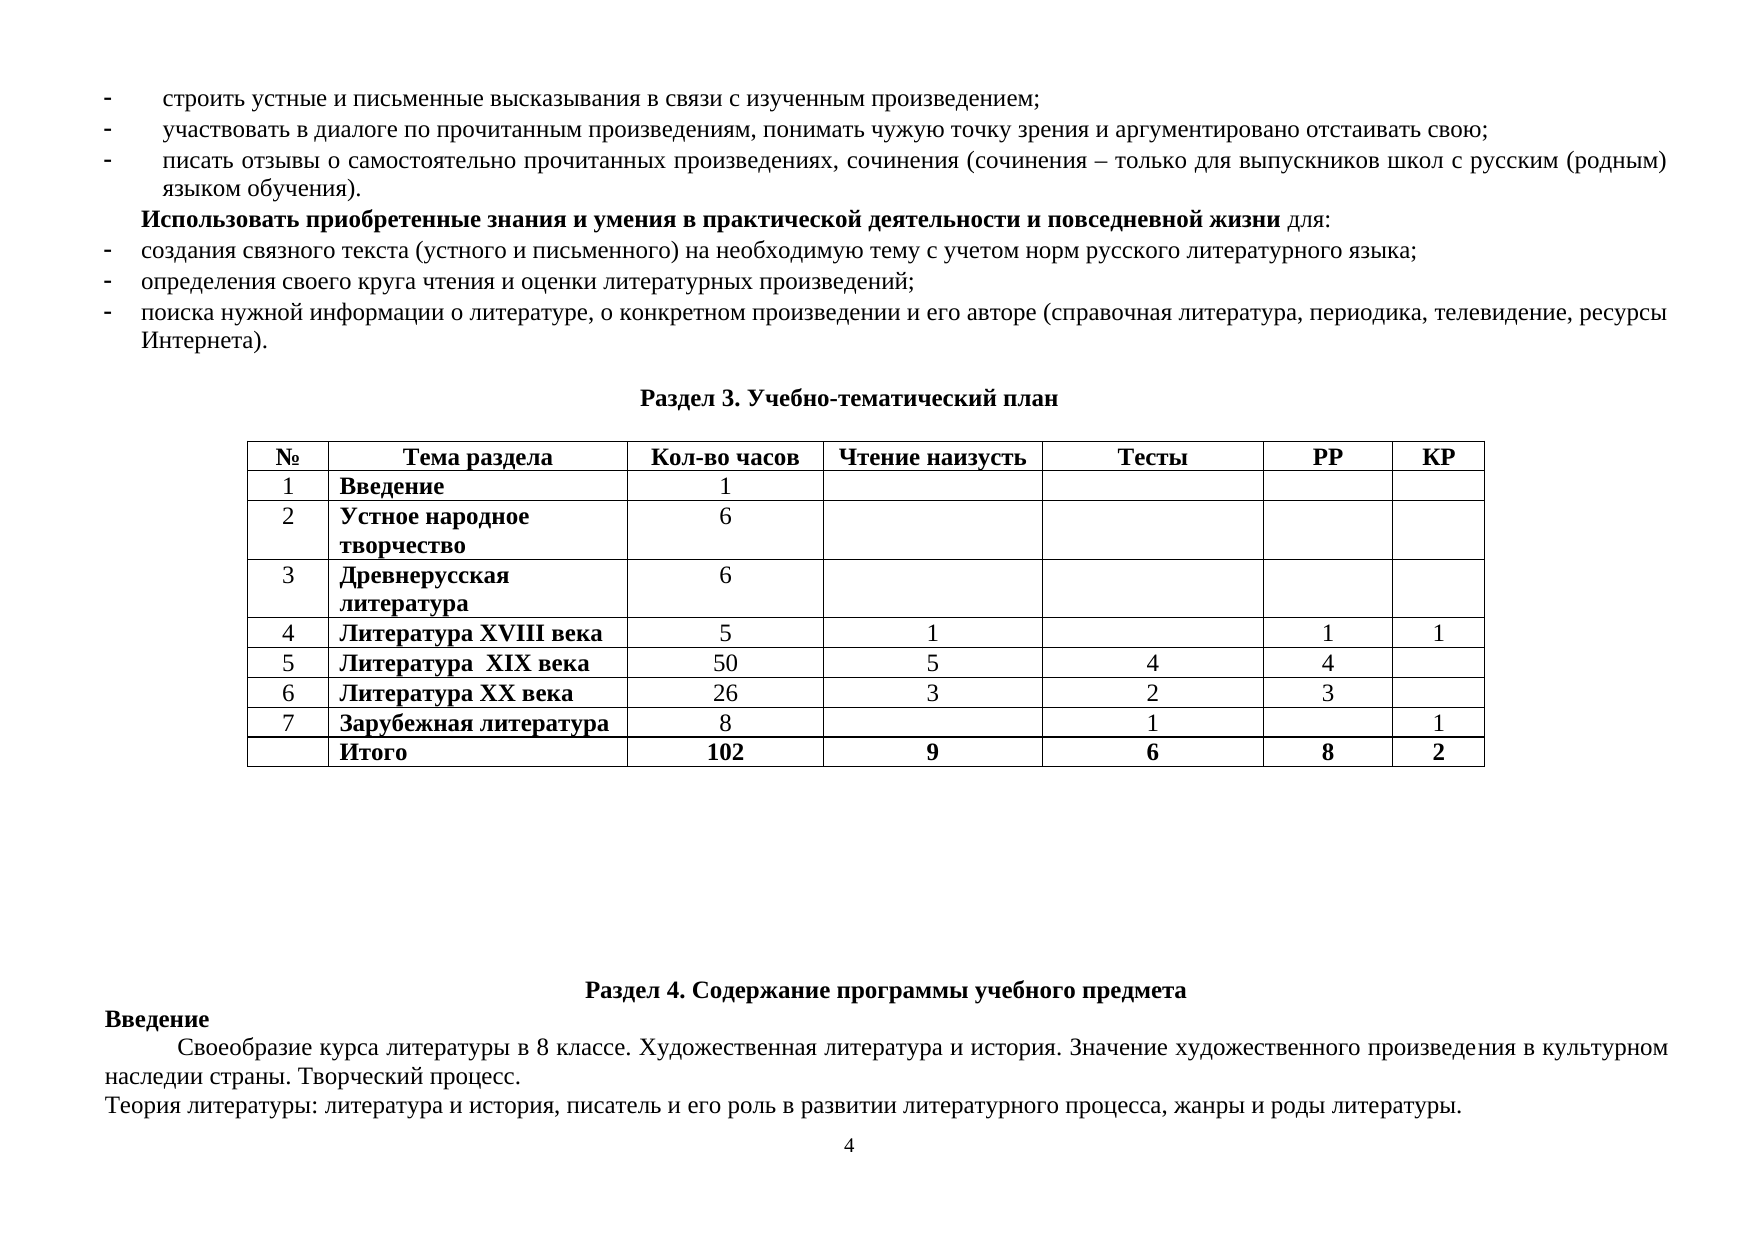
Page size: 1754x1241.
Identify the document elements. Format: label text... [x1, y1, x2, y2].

table_cell 1 [824, 618, 1042, 647]
table_header КР [1393, 442, 1484, 470]
table_cell [824, 501, 1042, 559]
table_cell 1 [248, 471, 328, 500]
table_cell [1264, 560, 1392, 617]
table_cell 1 [1393, 618, 1484, 647]
table_cell Итого [329, 738, 627, 766]
table_cell Введение [329, 471, 627, 500]
table_cell Литература ХХ века [329, 678, 627, 707]
text Раздел 4. Содержание программы учебного предмета [103, 975, 1668, 1004]
table_cell [1393, 678, 1484, 707]
table_cell [1393, 471, 1484, 500]
table_cell Зарубежная литература [329, 708, 627, 736]
list поиска нужной информации о литературе, о конкретном произведении и его авторе (справочная литература, периодика, телевидение, ресурсы Интернета). [103, 297, 1668, 354]
table_cell 6 [248, 678, 328, 707]
table_cell [1264, 471, 1392, 500]
table_cell 3 [1264, 678, 1392, 707]
text Использовать приобретенные знания и умения в практической деятельности и повседневной жизни для: [126, 204, 1668, 233]
table_cell 8 [628, 708, 823, 736]
table_cell 1 [1393, 708, 1484, 736]
table_header Чтение наизусть [824, 442, 1042, 470]
table_cell 102 [628, 738, 823, 766]
text Своеобразие курса литературы в 8 классе. Художественная литература и история. Значение художественного произведения в культурном наследии страны. Творческий процесс. [104, 1032, 1668, 1090]
table_cell 9 [824, 738, 1042, 766]
table_cell 6 [628, 501, 823, 559]
table_cell Устное народное творчество [329, 501, 627, 559]
list участвовать в диалоге по прочитанным произведениям, понимать чужую точку зрения и аргументировано отстаивать свою; [103, 114, 1668, 143]
table_cell 1 [628, 471, 823, 500]
table_cell Литература ХIХ века [329, 648, 627, 677]
table_cell [248, 738, 328, 766]
table_cell 6 [628, 560, 823, 617]
text Теория литературы: литература и история, писатель и его роль в развитии литературного процесса, жанры и роды литературы. [104, 1090, 1668, 1119]
text Раздел 3. Учебно-тематический план [29, 383, 1668, 412]
table_cell 5 [824, 648, 1042, 677]
table_cell 50 [628, 648, 823, 677]
table_cell 3 [824, 678, 1042, 707]
table_cell [824, 708, 1042, 736]
table_cell 26 [628, 678, 823, 707]
table_cell 5 [628, 618, 823, 647]
table_cell 4 [1264, 648, 1392, 677]
table_cell 4 [248, 618, 328, 647]
list определения своего круга чтения и оценки литературных произведений; [103, 266, 1668, 295]
table_cell 6 [1043, 738, 1263, 766]
table_cell 3 [248, 560, 328, 617]
table_cell 1 [1264, 618, 1392, 647]
table_cell [1393, 501, 1484, 559]
table_cell [1043, 471, 1263, 500]
table_cell [1264, 708, 1392, 736]
list строить устные и письменные высказывания в связи с изученным произведением; [103, 83, 1668, 112]
table_cell [1264, 501, 1392, 559]
list писать отзывы о самостоятельно прочитанных произведениях, сочинения (сочинения – только для выпускников школ с русским (родным) языком обучения). [103, 145, 1668, 202]
table_cell [1393, 560, 1484, 617]
list создания связного текста (устного и письменного) на необходимую тему с учетом норм русского литературного языка; [103, 235, 1668, 264]
table_cell Литература ХVIII века [329, 618, 627, 647]
table_cell [1043, 618, 1263, 647]
table_cell [1043, 501, 1263, 559]
table_header Тема раздела [329, 442, 627, 470]
table_cell [1043, 560, 1263, 617]
table_cell Древнерусская литература [329, 560, 627, 617]
table_cell 7 [248, 708, 328, 736]
table_cell 1 [1043, 708, 1263, 736]
table_cell 2 [1043, 678, 1263, 707]
table_cell [1393, 648, 1484, 677]
text Введение [104, 1004, 1668, 1032]
table_cell 8 [1264, 738, 1392, 766]
table_cell [824, 471, 1042, 500]
table_header Кол-во часов [628, 442, 823, 470]
table_cell 5 [248, 648, 328, 677]
table_cell 4 [1043, 648, 1263, 677]
table_cell 2 [248, 501, 328, 559]
table_cell 2 [1393, 738, 1484, 766]
table_header № [248, 442, 328, 470]
table_header РР [1264, 442, 1392, 470]
table_cell [824, 560, 1042, 617]
table_header Тесты [1043, 442, 1263, 470]
